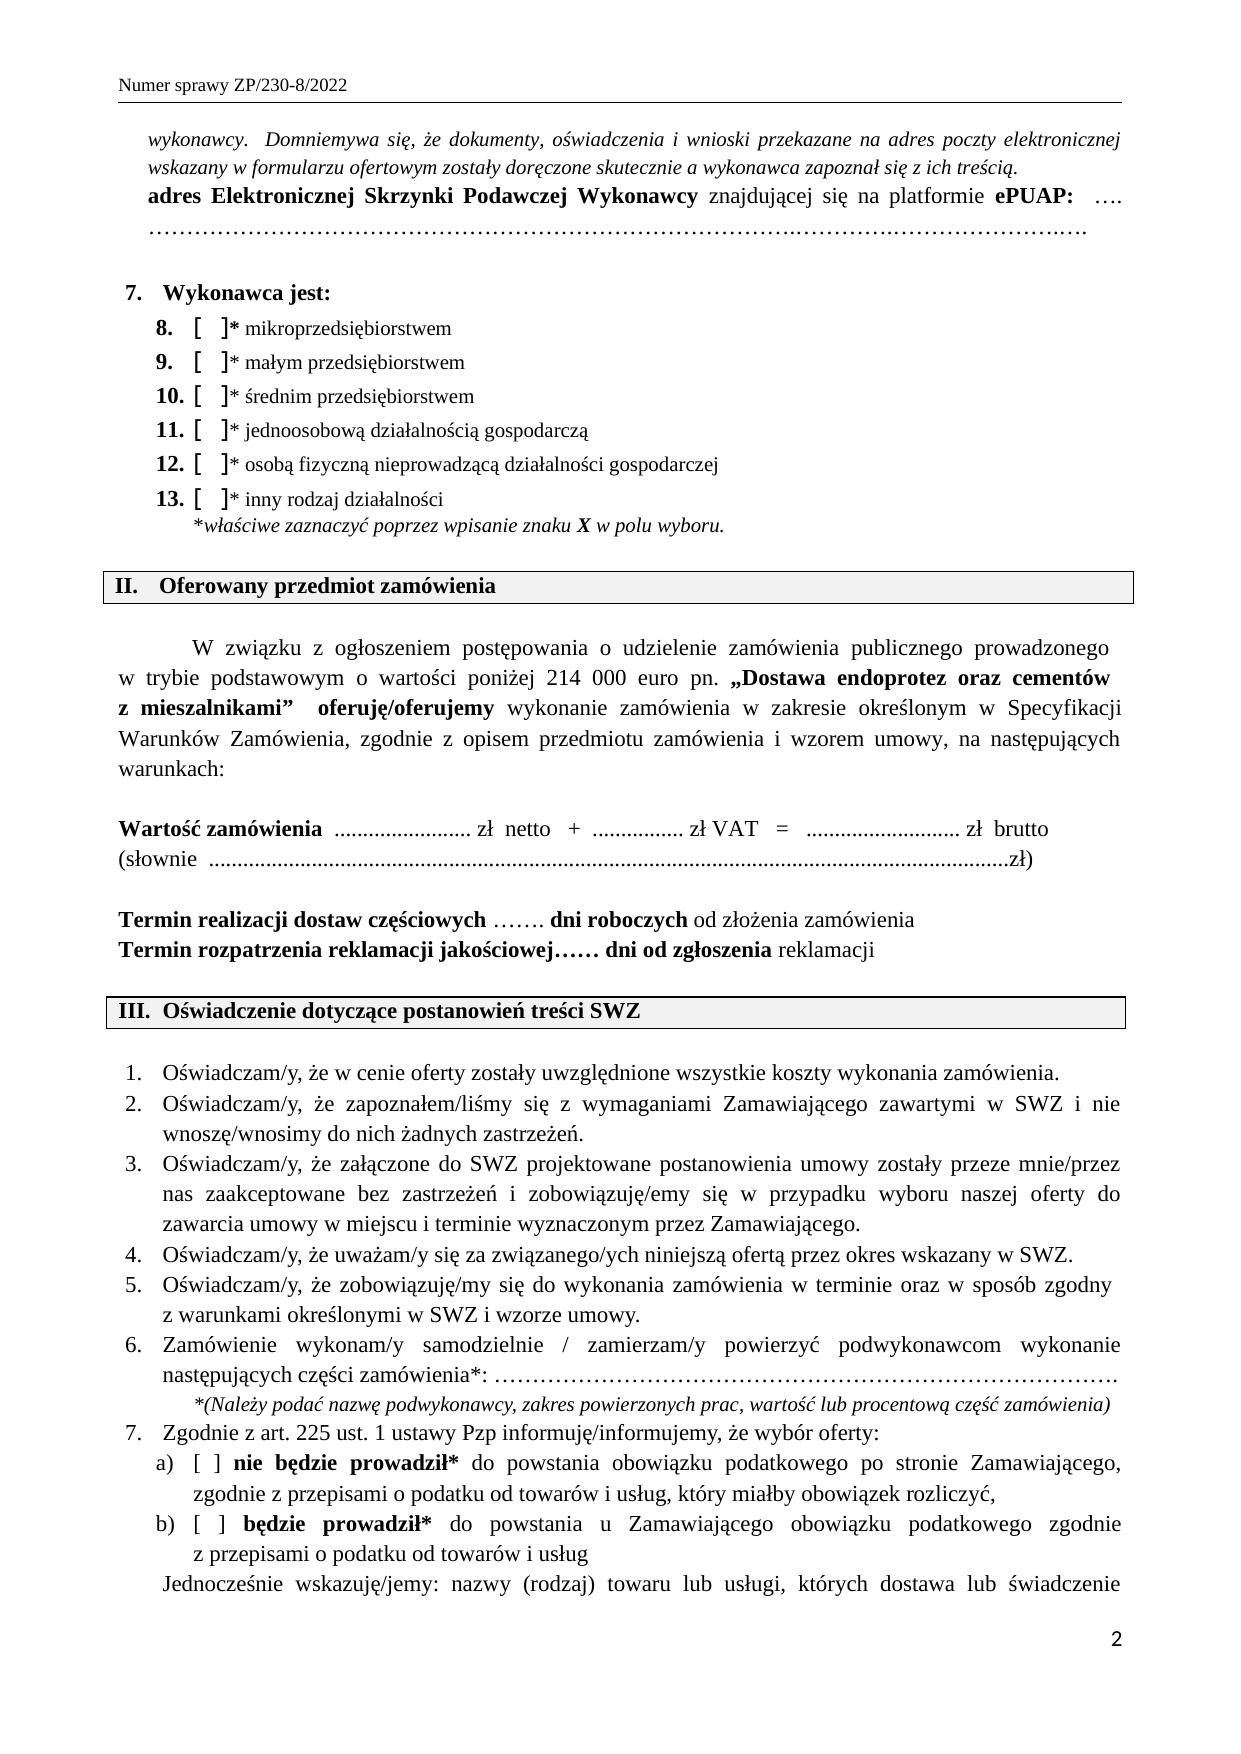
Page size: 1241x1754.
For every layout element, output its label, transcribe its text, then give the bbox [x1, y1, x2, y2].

list Wykonawca jest: [125, 279, 1122, 305]
list *właściwe zaznaczyć poprzez wpisanie znaku X w polu wyboru. [193, 513, 1122, 537]
list [ ] nie będzie prowadził* do powstania obowiązku podatkowego po stronie Zamawiającego, zgodnie z przepisami o podatku od towarów i usług, który miałby obowiązek rozliczyć, [156, 1449, 1122, 1506]
list Zamówienie wykonam/y samodzielnie / zamierzam/y powierzyć podwykonawcom wykonanie następujących części zamówienia*: ………………………………………………………………………. [125, 1331, 1122, 1388]
list [ ]* mikroprzedsiębiorstwem [156, 309, 1122, 343]
list [ ] będzie prowadził* do powstania u Zamawiającego obowiązku podatkowego zgodnie z przepisami o podatku od towarów i usług [156, 1510, 1122, 1566]
list Oświadczam/y, że w cenie oferty zostały uwzględnione wszystkie koszty wykonania zamówienia. [125, 1059, 1122, 1086]
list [162, 1570, 1122, 1597]
table_header Oferowany przedmiot zamówienia [104, 572, 1133, 603]
text W związku z ogłoszeniem postępowania o udzielenie zamówienia publicznego prowadzonego w trybie podstawowym o wartości poniżej 214 000 euro pn. „Dostawa endoprotez oraz cementów z mieszalnikami” oferuję/oferujemy wykonanie zamówienia w zakresie określonym w Specyfikacji Warunków Zamówienia, zgodnie z opisem przedmiotu zamówienia i wzorem umowy, na następujących warunkach: [118, 634, 1122, 781]
list [ ]* osobą fizyczną nieprowadzącą działalności gospodarczej [156, 445, 1122, 479]
list Oświadczam/y, że zobowiązuję/my się do wykonania zamówienia w terminie oraz w sposób zgodny z warunkami określonymi w SWZ i wzorze umowy. [125, 1271, 1122, 1327]
list Zgodnie z art. 225 ust. 1 ustawy Pzp informuję/informujemy, że wybór oferty: [125, 1419, 1122, 1446]
text Termin rozpatrzenia reklamacji jakościowej…… dni od zgłoszenia reklamacji [118, 936, 1122, 962]
list Oświadczam/y, że uważam/y się za związanego/ych niniejszą ofertą przez okres wskazany w SWZ. [125, 1241, 1122, 1267]
table_header Oświadczenie dotyczące postanowień treści SWZ [107, 998, 1125, 1028]
list Oświadczam/y, że załączone do SWZ projektowane postanowienia umowy zostały przeze mnie/przez nas zaakceptowane bez zastrzeżeń i zobowiązuję/emy się w przypadku wyboru naszej oferty do zawarcia umowy w miejscu i terminie wyznaczonym przez Zamawiającego. [125, 1150, 1122, 1237]
text (słownie ............................................................................................................................................zł) [118, 845, 1122, 872]
text Wartość zamówienia ........................ zł netto + ................ zł VAT = ........................... zł brutto [118, 815, 1122, 842]
text adres Elektronicznej Skrzynki Podawczej Wykonawcy znajdującej się na platformie ePUAP: ….………………………………………………………………………….………….………………….…. [148, 183, 1122, 274]
list [ ]* średnim przedsiębiorstwem [156, 377, 1122, 411]
list [ ]* inny rodzaj działalności [156, 479, 1122, 513]
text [148, 127, 1122, 179]
list *(Należy podać nazwę podwykonawcy, zakres powierzonych prac, wartość lub procentową część zamówienia) [193, 1392, 1122, 1416]
list Oświadczam/y, że zapoznałem/liśmy się z wymaganiami Zamawiającego zawartymi w SWZ i nie wnoszę/wnosimy do nich żadnych zastrzeżeń. [125, 1089, 1122, 1146]
text Termin realizacji dostaw częściowych ……. dni roboczych od złożenia zamówienia [118, 906, 1122, 932]
list [ ]* małym przedsiębiorstwem [156, 343, 1122, 377]
list [ ]* jednoosobową działalnością gospodarczą [156, 411, 1122, 445]
